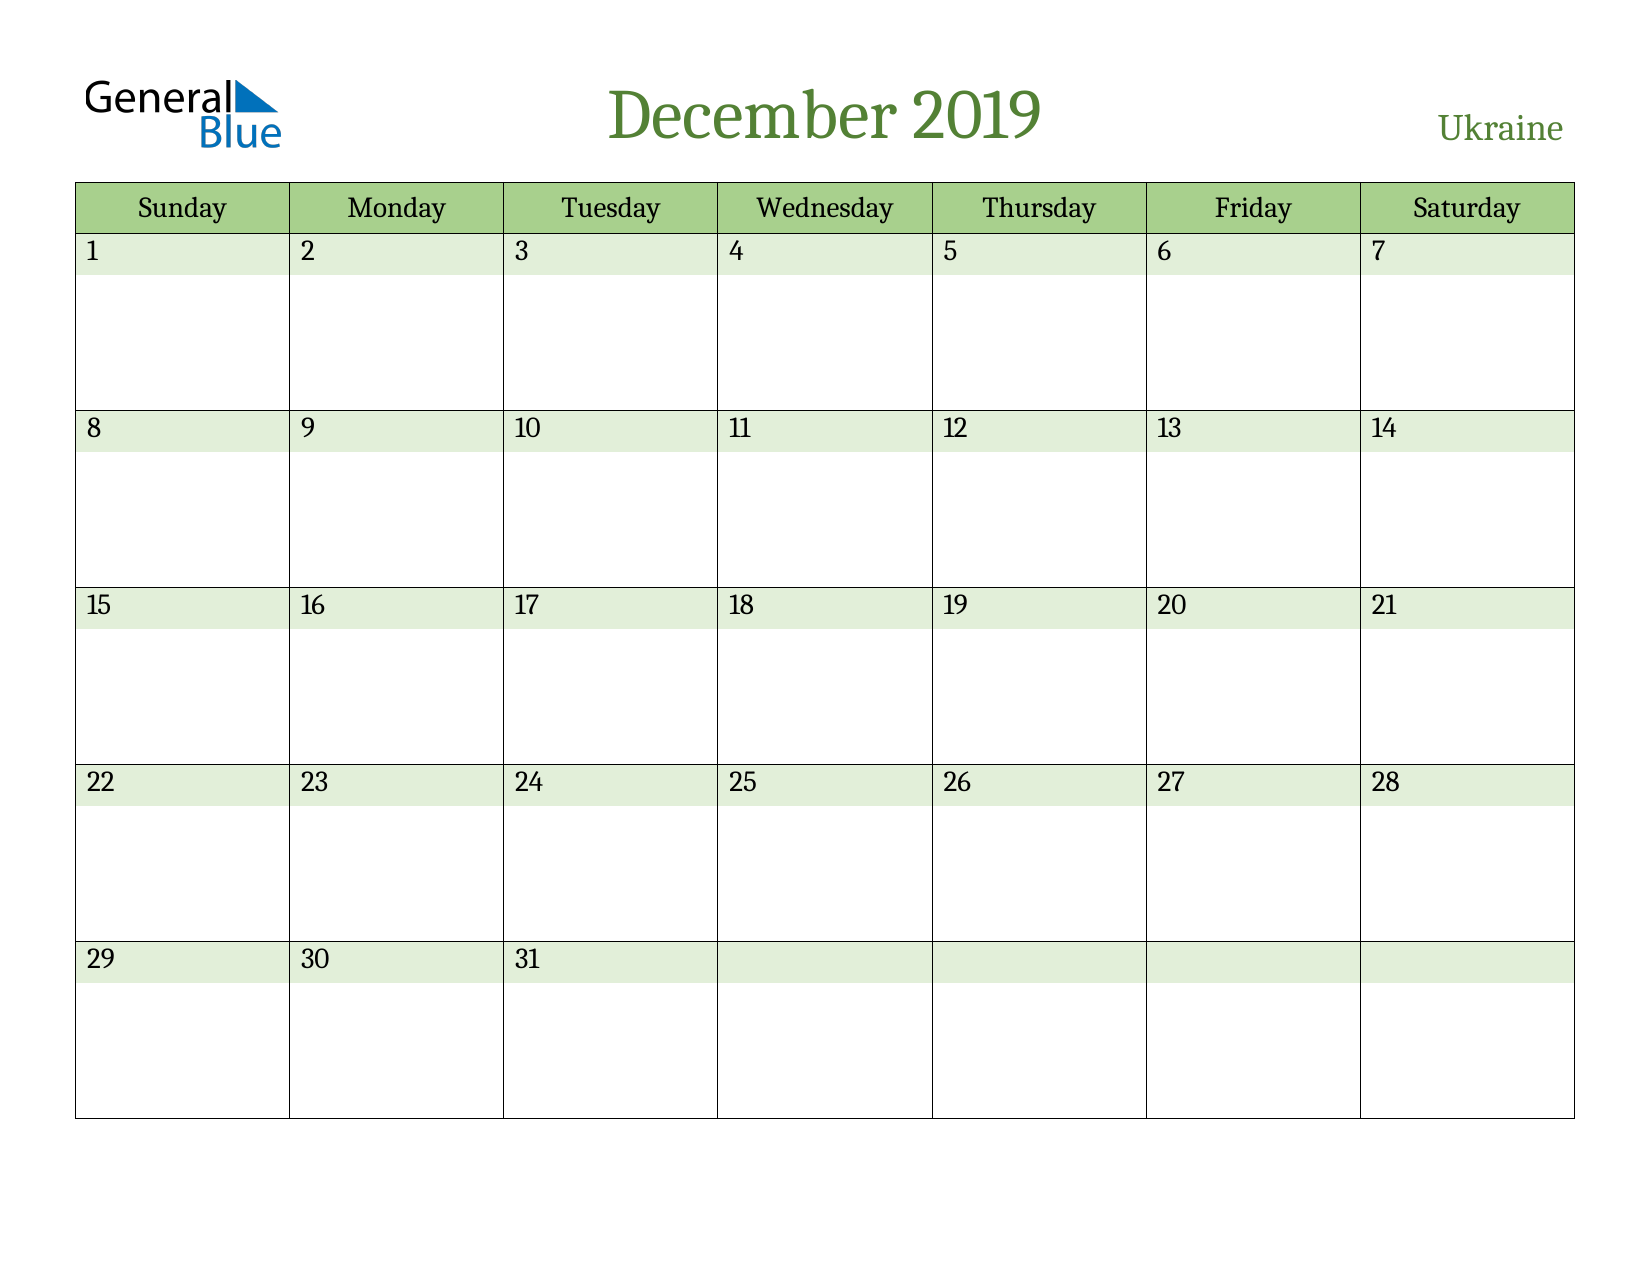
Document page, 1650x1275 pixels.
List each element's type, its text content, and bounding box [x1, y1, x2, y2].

table_cell 23 [290, 765, 503, 806]
table_cell [933, 452, 1146, 587]
table_cell 6 [1147, 234, 1360, 275]
table_header [76, 75, 503, 182]
table_cell [1147, 452, 1360, 587]
table_cell [933, 942, 1146, 983]
table_cell Saturday [1361, 183, 1574, 233]
table_cell 17 [504, 588, 717, 629]
table_cell [1361, 806, 1574, 941]
table_cell [504, 275, 717, 410]
table_cell [290, 806, 503, 941]
table_cell 18 [718, 588, 932, 629]
table_cell [933, 275, 1146, 410]
table_cell 30 [290, 942, 503, 983]
table_cell 14 [1361, 411, 1574, 452]
table_cell 12 [933, 411, 1146, 452]
table_cell [504, 452, 717, 587]
table_cell [718, 452, 932, 587]
table_cell [1361, 275, 1574, 410]
table_cell [290, 275, 503, 410]
picture [86, 80, 281, 148]
table_cell 25 [718, 765, 932, 806]
table_cell [76, 983, 289, 1118]
table_cell [1361, 942, 1574, 983]
table_cell [1361, 983, 1574, 1118]
table_cell [933, 629, 1146, 764]
table_cell Wednesday [718, 183, 932, 233]
table_cell [504, 629, 717, 764]
table_cell 5 [933, 234, 1146, 275]
table_cell 1 [76, 234, 289, 275]
table_cell 21 [1361, 588, 1574, 629]
table_cell [76, 806, 289, 941]
table_cell 9 [290, 411, 503, 452]
table_cell 26 [933, 765, 1146, 806]
table_cell [76, 629, 289, 764]
table_cell [1147, 983, 1360, 1118]
table_cell 7 [1361, 234, 1574, 275]
table_header Ukraine [1146, 75, 1574, 182]
table_cell [718, 806, 932, 941]
table_cell 4 [718, 234, 932, 275]
table_cell [1147, 275, 1360, 410]
table_cell 28 [1361, 765, 1574, 806]
table_cell [1147, 806, 1360, 941]
table_cell 10 [504, 411, 717, 452]
table_cell [1147, 629, 1360, 764]
table_header December 2019 [504, 75, 1146, 182]
table_cell 13 [1147, 411, 1360, 452]
table_cell [1147, 942, 1360, 983]
table_cell [504, 806, 717, 941]
table_cell 3 [504, 234, 717, 275]
table_cell [718, 275, 932, 410]
table_cell 15 [76, 588, 289, 629]
table_cell 31 [504, 942, 717, 983]
table_cell [290, 629, 503, 764]
table_cell 11 [718, 411, 932, 452]
table_cell [290, 452, 503, 587]
table_cell [76, 275, 289, 410]
table_cell [76, 452, 289, 587]
table_cell 29 [76, 942, 289, 983]
table_cell Tuesday [504, 183, 717, 233]
table_cell Thursday [933, 183, 1146, 233]
table_cell 27 [1147, 765, 1360, 806]
table_cell [933, 983, 1146, 1118]
table_cell [718, 942, 932, 983]
table_cell [504, 983, 717, 1118]
table_cell [933, 806, 1146, 941]
table_cell [290, 983, 503, 1118]
table_cell 22 [76, 765, 289, 806]
table_cell [1361, 452, 1574, 587]
table_cell 2 [290, 234, 503, 275]
table_cell [718, 983, 932, 1118]
table_cell 16 [290, 588, 503, 629]
table_cell 24 [504, 765, 717, 806]
table_cell Sunday [76, 183, 289, 233]
table_cell [718, 629, 932, 764]
table_cell [1361, 629, 1574, 764]
table_cell 8 [76, 411, 289, 452]
table_cell 19 [933, 588, 1146, 629]
table_cell 20 [1147, 588, 1360, 629]
table_cell Monday [290, 183, 503, 233]
table_cell Friday [1147, 183, 1360, 233]
